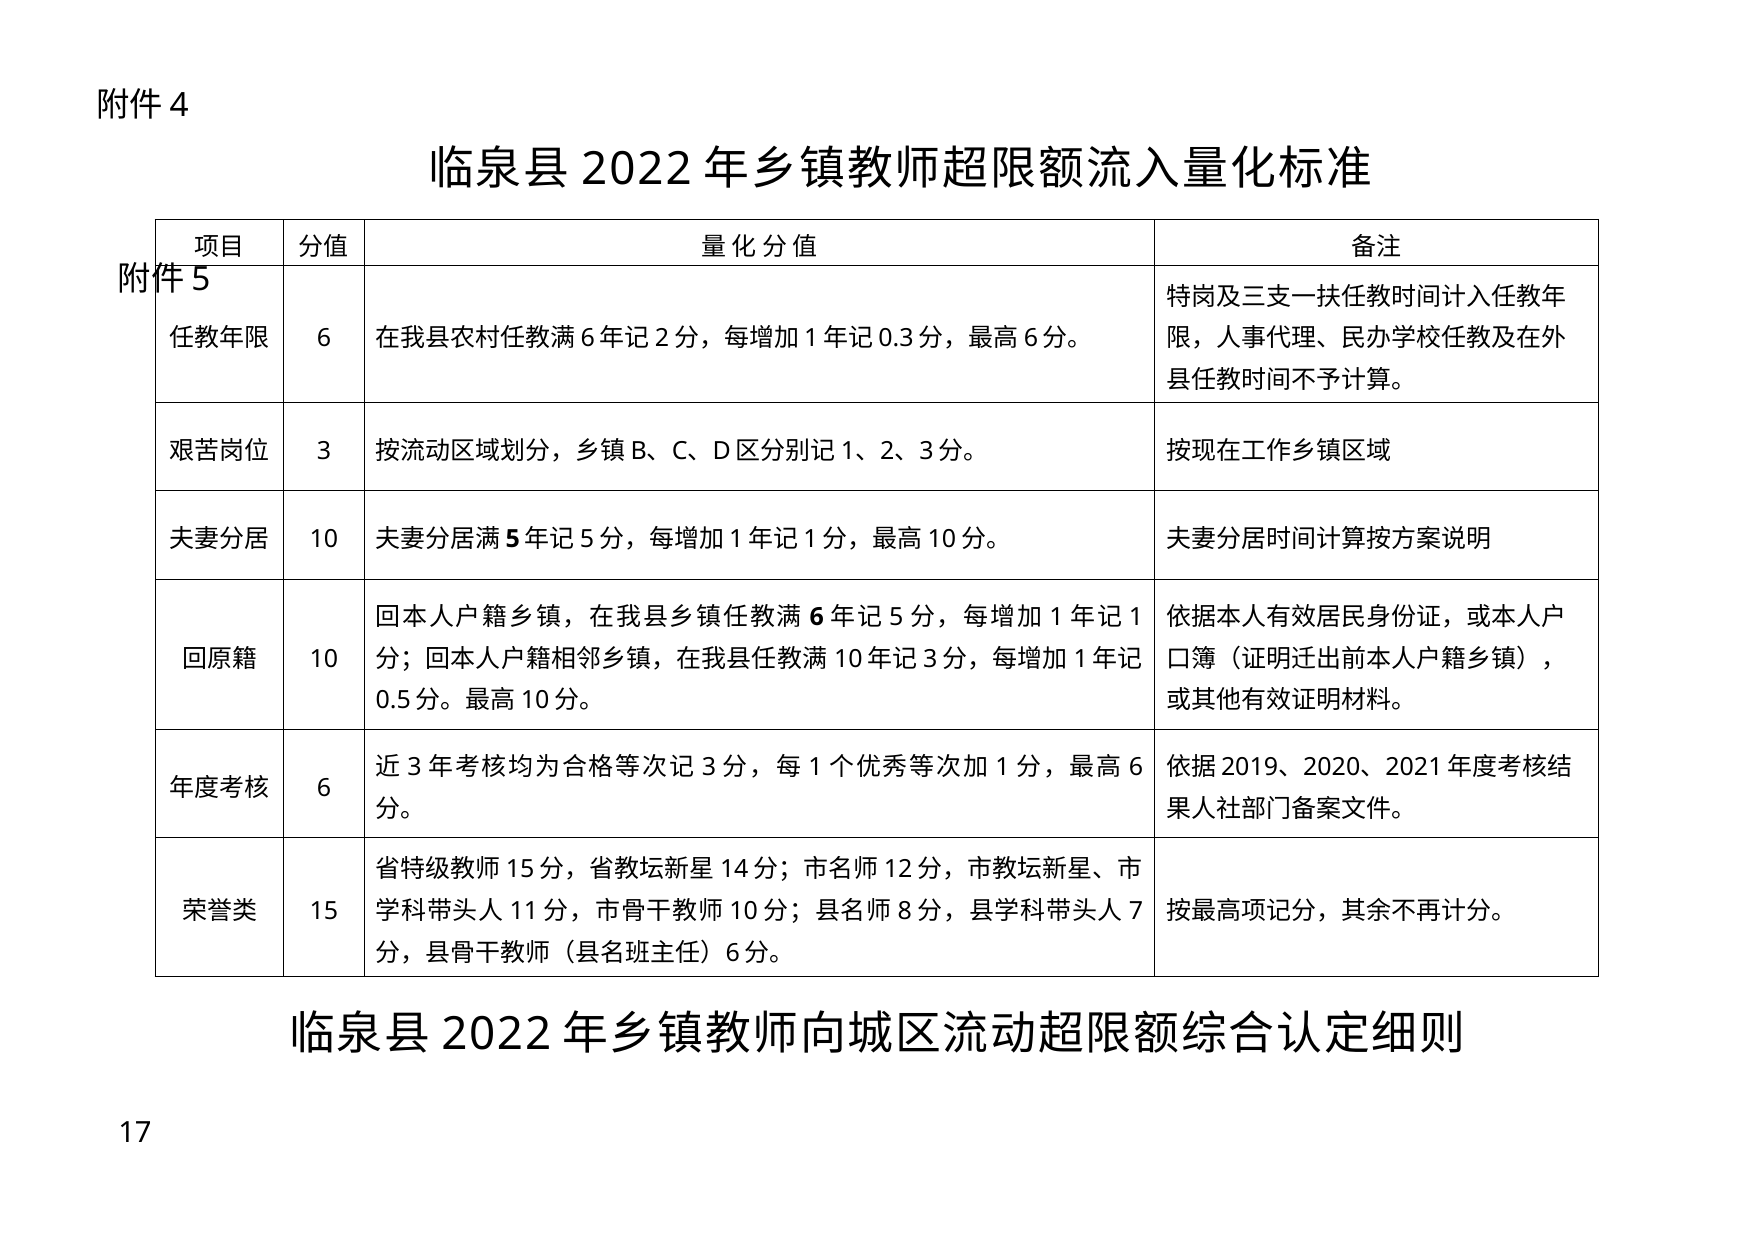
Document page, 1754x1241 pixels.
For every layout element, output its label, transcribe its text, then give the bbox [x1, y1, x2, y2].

table_cell 3 [284, 403, 364, 490]
table_cell 夫妻分居满5年记5分，每增加1年记1分，最高10分。 [365, 491, 1154, 579]
table_cell 依据本人有效居民身份证，或本人户口簿（证明迁出前本人户籍乡镇），或其他有效证明材料。 [1155, 580, 1598, 729]
table_cell 按流动区域划分，乡镇B、C、D区分别记1、2、3分。 [365, 403, 1154, 490]
table_header 量 化 分 值 [365, 220, 1154, 265]
table_cell 荣誉类 [156, 838, 283, 976]
table_cell 依据2019、2020、2021年度考核结果人社部门备案文件。 [1155, 730, 1598, 837]
table_cell 夫妻分居 [156, 491, 283, 579]
table_cell 15 [284, 838, 364, 976]
table_cell 省特级教师15分，省教坛新星14分；市名师12分，市教坛新星、市学科带头人11分，市骨干教师10分；县名师8分，县学科带头人7分，县骨干教师（县名班主任）6分。 [365, 838, 1154, 976]
table_header 分值 [284, 220, 364, 265]
table_cell 任教年限 [156, 266, 283, 402]
text 临泉县2022年乡镇教师向城区流动超限额综合认定细则 [118, 303, 1636, 1064]
table_cell 艰苦岗位 [156, 403, 283, 490]
text 临泉县2022年乡镇教师超限额流入量化标准 [118, 130, 1636, 199]
table_cell 夫妻分居时间计算按方案说明 [1155, 491, 1598, 579]
table_cell 特岗及三支一扶任教时间计入任教年限，人事代理、民办学校任教及在外县任教时间不予计算。 [1155, 266, 1598, 402]
table_cell 10 [284, 491, 364, 579]
table_cell 按最高项记分，其余不再计分。 [1155, 838, 1598, 976]
table_header 项目 [156, 220, 283, 265]
table_cell 6 [284, 730, 364, 837]
table_cell 在我县农村任教满6年记2分，每增加1年记0.3分，最高6分。 [365, 266, 1154, 402]
table_cell 按现在工作乡镇区域 [1155, 403, 1598, 490]
table_cell 6 [284, 266, 364, 402]
table_cell 10 [284, 580, 364, 729]
table_header 备注 [1155, 220, 1598, 265]
table_cell 近3年考核均为合格等次记3分，每1个优秀等次加1分，最高6分。 [365, 730, 1154, 837]
table_cell 回本人户籍乡镇，在我县乡镇任教满6年记5分，每增加1年记1分；回本人户籍相邻乡镇，在我县任教满10年记3分，每增加1年记0.5分。最高10分。 [365, 580, 1154, 729]
table_cell 回原籍 [156, 580, 283, 729]
table_cell 年度考核 [156, 730, 283, 837]
